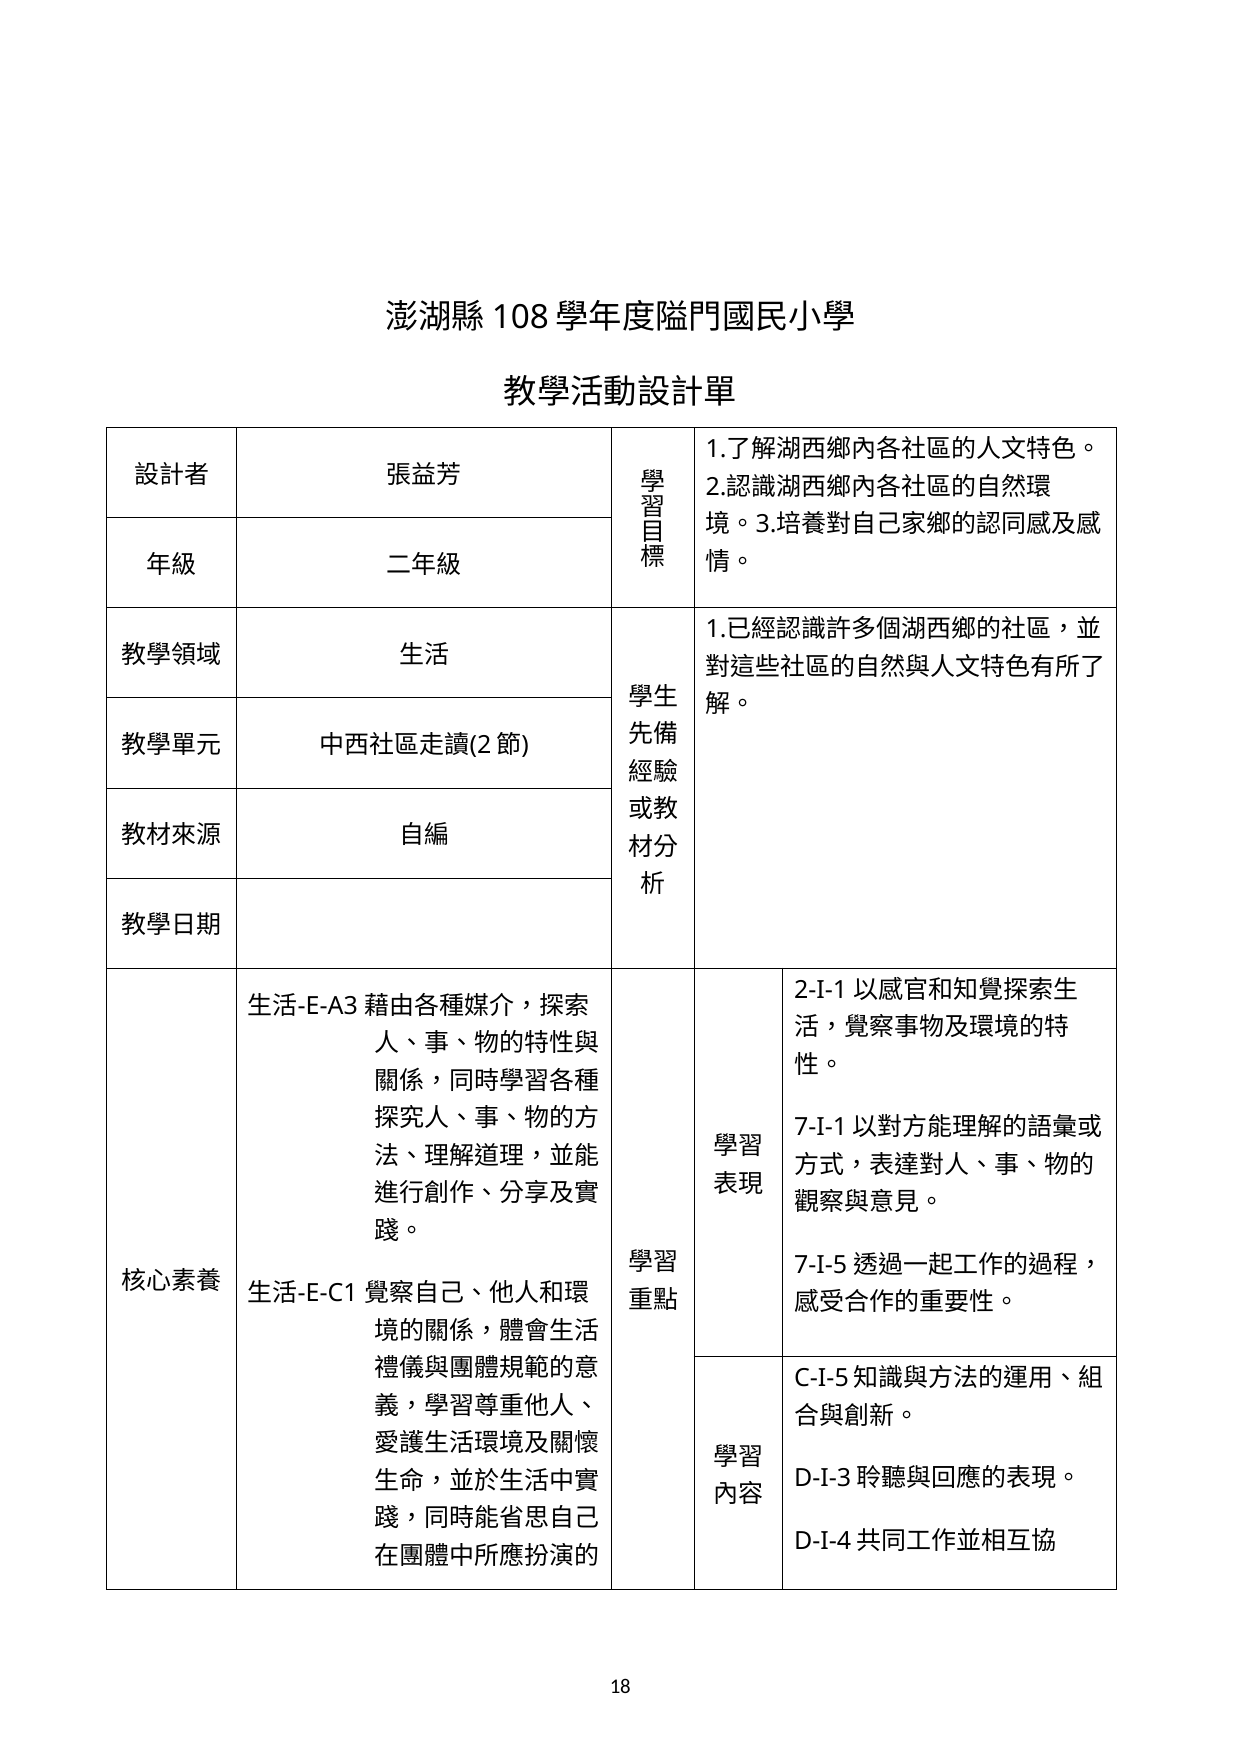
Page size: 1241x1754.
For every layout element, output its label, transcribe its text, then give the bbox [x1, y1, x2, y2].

table_cell 年級 [107, 518, 236, 607]
table_cell 學習重點 [612, 969, 694, 1588]
table_cell 教學日期 [107, 879, 236, 968]
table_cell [783, 1357, 1116, 1588]
table_cell 中西社區走讀(2節) [237, 698, 611, 787]
table_header 設計者 [107, 428, 236, 517]
text 教學活動設計單 [118, 352, 1122, 427]
table_header 學習目標 [612, 428, 694, 607]
table_cell 學生先備經驗或教材分析 [612, 608, 694, 968]
table_cell 生活 [237, 608, 611, 697]
table_cell 自編 [237, 789, 611, 877]
table_header 張益芳 [237, 428, 611, 517]
table_cell 教材來源 [107, 789, 236, 877]
table_cell [237, 879, 611, 968]
table_cell 學習內容 [695, 1357, 782, 1588]
table_cell 核心素養 [107, 969, 236, 1588]
table_cell 教學單元 [107, 698, 236, 787]
table_cell 二年級 [237, 518, 611, 607]
table_header 1.了解湖西鄉內各社區的人文特色。 2.認識湖西鄉內各社區的自然環境。3.培養對自己家鄉的認同感及感情。 [695, 428, 1116, 607]
table_cell 2-I-1 以感官和知覺探索生活，覺察事物及環境的特性。 7-I-1以對方能理解的語彙或方式，表達對人、事、物的觀察與意見。 7-I-5 透過一起工作的過程，感受合作的重要性。 [783, 969, 1116, 1356]
table_cell 學習表現 [695, 969, 782, 1356]
table_cell 生活-E-A3 藉由各種媒介，探索人、事、物的特性與關係，同時學習各種探究人、事、物的方法、理解道理，並能進行創作、分享及實踐。 生活-E-C1 覺察自己、他人和環境的關係，體會生活禮儀與團體規範的意義，學習尊重他人、愛護生活環境及關懷生命，並於生活中實踐，同時能省思自己在團體中所應扮演的角色，在能力所及或與他人合作的情況下，為改善事情而努力或採取改進行動。 [237, 969, 611, 1588]
table_cell 教學領域 [107, 608, 236, 697]
table_cell 1.已經認識許多個湖西鄉的社區，並對這些社區的自然與人文特色有所了解。 [695, 608, 1116, 968]
text 澎湖縣108學年度隘門國民小學 [118, 277, 1122, 352]
